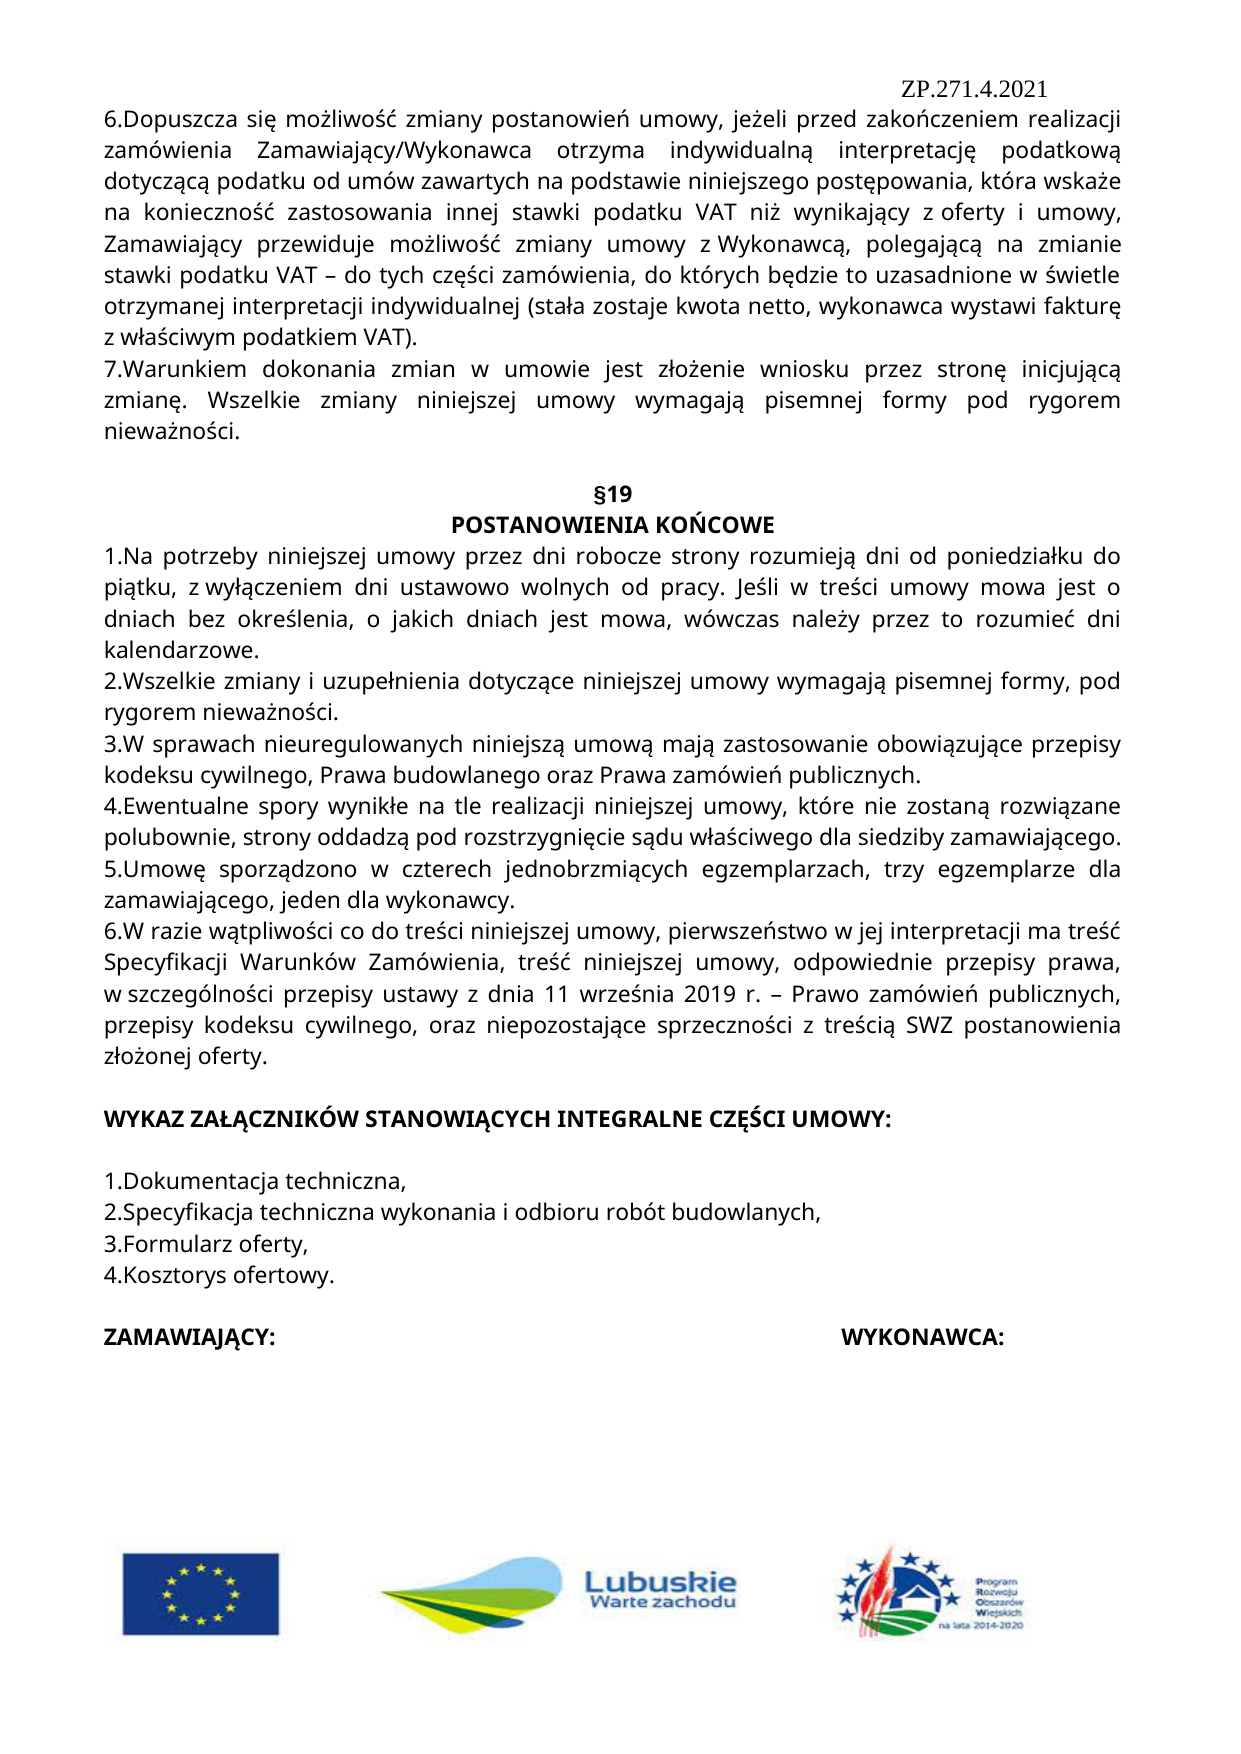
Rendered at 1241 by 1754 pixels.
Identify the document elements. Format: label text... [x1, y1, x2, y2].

text 2.Specyfikacja techniczna wykonania i odbioru robót budowlanych, [103, 1196, 1122, 1228]
text 6.Dopuszcza się możliwość zmiany postanowień umowy, jeżeli przed zakończeniem realizacji zamówienia Zamawiający/Wykonawca otrzyma indywidualną interpretację podatkową dotyczącą podatku od umów zawartych na podstawie niniejszego postępowania, która wskaże na konieczność zastosowania innej stawki podatku VAT niż wynikający z oferty i umowy, Zamawiający przewiduje możliwość zmiany umowy z Wykonawcą, polegającą na zmianie stawki podatku VAT – do tych części zamówienia, do których będzie to uzasadnione w świetle otrzymanej interpretacji indywidualnej (stała zostaje kwota netto, wykonawca wystawi fakturę z właściwym podatkiem VAT). [103, 103, 1122, 353]
list POSTANOWIENIA KOŃCOWE [103, 509, 1122, 540]
text 6.W razie wątpliwości co do treści niniejszej umowy, pierwszeństwo w jej interpretacji ma treść Specyfikacji Warunków Zamówienia, treść niniejszej umowy, odpowiednie przepisy prawa, w szczególności przepisy ustawy z dnia 11 września 2019 r. – Prawo zamówień publicznych, przepisy kodeksu cywilnego, oraz niepozostające sprzeczności z treścią SWZ postanowienia złożonej oferty. [103, 915, 1122, 1071]
text 2.Wszelkie zmiany i uzupełnienia dotyczące niniejszej umowy wymagają pisemnej formy, pod rygorem nieważności. [103, 665, 1122, 728]
text 1.Na potrzeby niniejszej umowy przez dni robocze strony rozumieją dni od poniedziałku do piątku, z wyłączeniem dni ustawowo wolnych od pracy. Jeśli w treści umowy mowa jest o dniach bez określenia, o jakich dniach jest mowa, wówczas należy przez to rozumieć dni kalendarzowe. [103, 540, 1122, 665]
text 3.W sprawach nieuregulowanych niniejszą umową mają zastosowanie obowiązujące przepisy kodeksu cywilnego, Prawa budowlanego oraz Prawa zamówień publicznych. [103, 728, 1122, 790]
text 7.Warunkiem dokonania zmian w umowie jest złożenie wniosku przez stronę inicjującą zmianę. Wszelkie zmiany niniejszej umowy wymagają pisemnej formy pod rygorem nieważności. [103, 353, 1122, 446]
text ZAMAWIAJĄCY: WYKONAWCA: [103, 1321, 1122, 1353]
text 1.Dokumentacja techniczna, [103, 1165, 1122, 1196]
list 19 [103, 478, 1122, 509]
picture [103, 1537, 1049, 1652]
text 4.Ewentualne spory wynikłe na tle realizacji niniejszej umowy, które nie zostaną rozwiązane polubownie, strony oddadzą pod rozstrzygnięcie sądu właściwego dla siedziby zamawiającego. [103, 790, 1122, 853]
text 3.Formularz oferty, [103, 1228, 1122, 1259]
text 5.Umowę sporządzono w czterech jednobrzmiących egzemplarzach, trzy egzemplarze dla zamawiającego, jeden dla wykonawcy. [103, 853, 1122, 915]
list WYKAZ ZAŁĄCZNIKÓW STANOWIĄCYCH INTEGRALNE CZĘŚCI UMOWY: [103, 1103, 1122, 1134]
text 4.Kosztorys ofertowy. [103, 1259, 1122, 1290]
